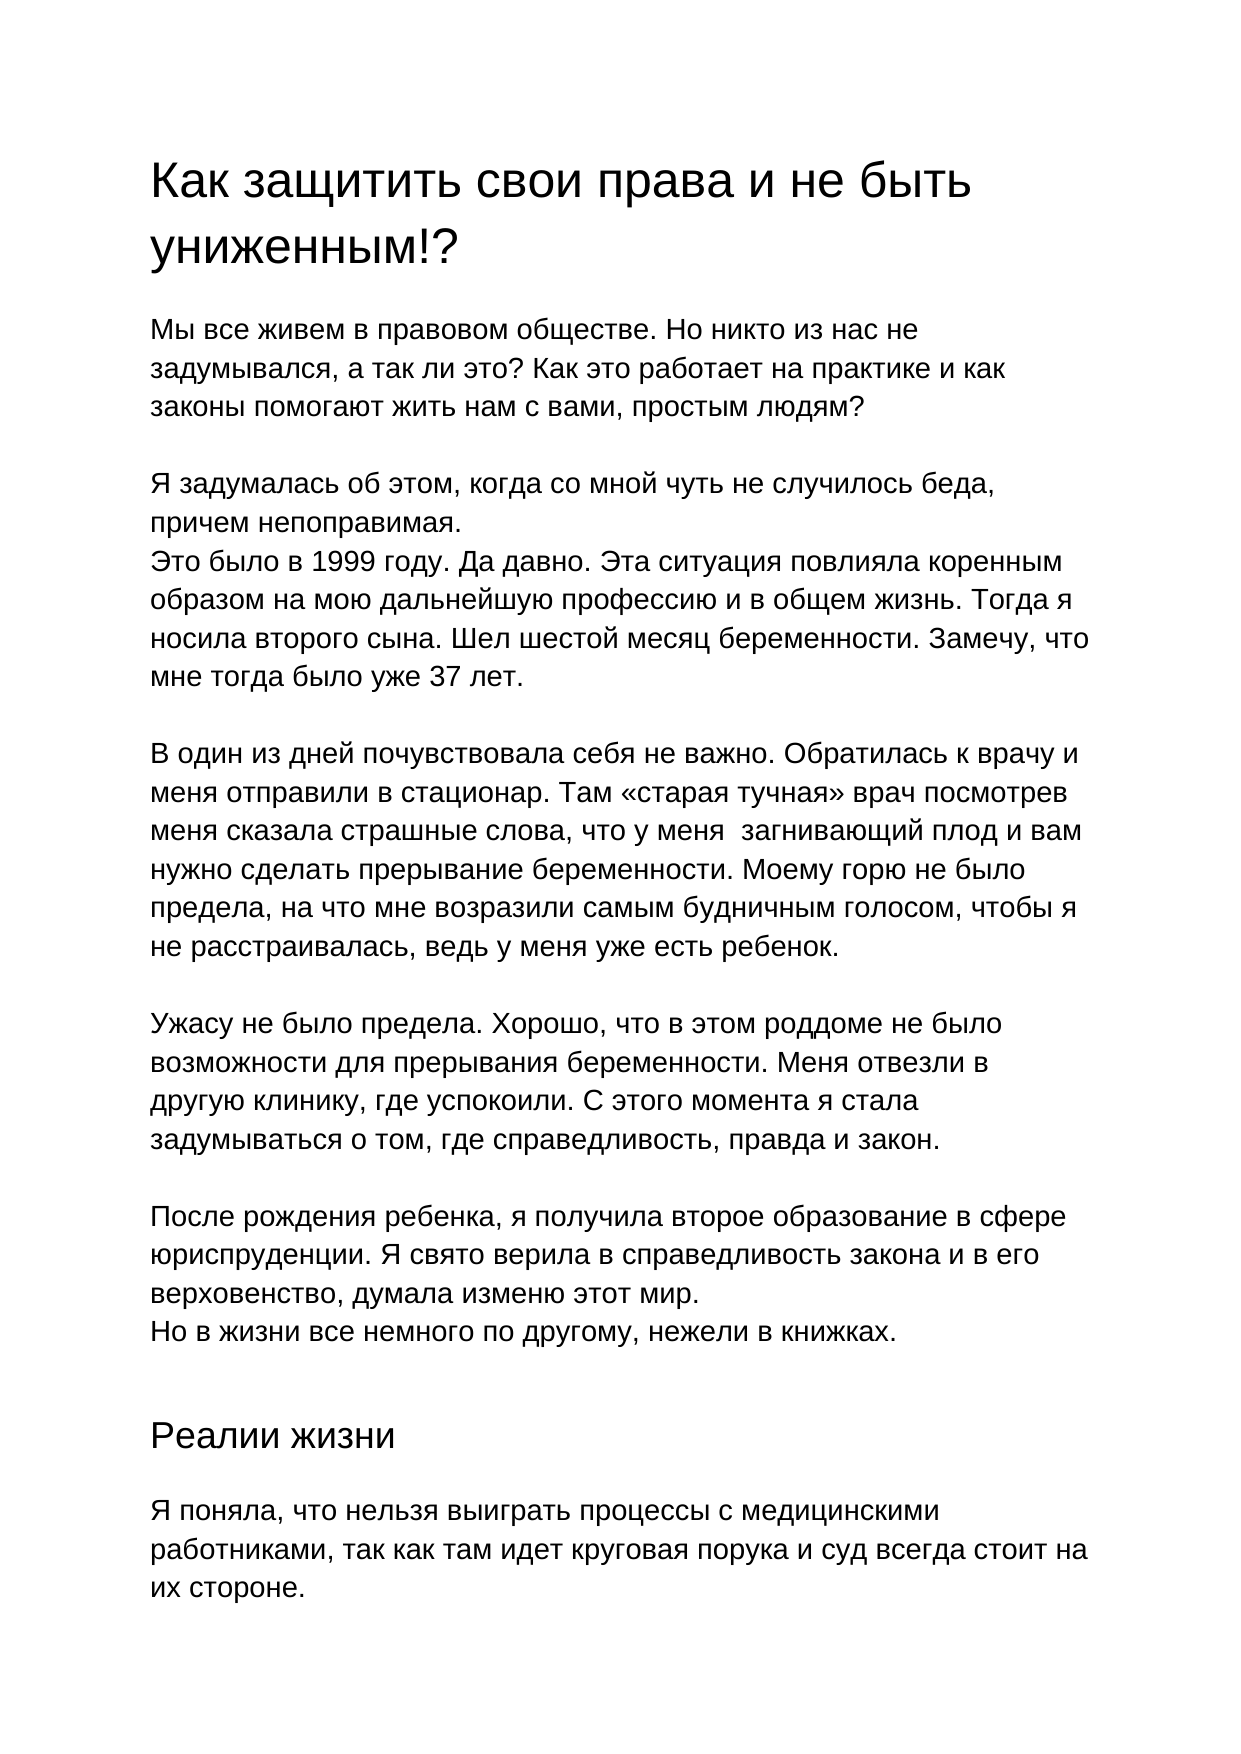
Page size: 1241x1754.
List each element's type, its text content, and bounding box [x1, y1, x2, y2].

text В один из дней почувствовала себя не важно. Обратилась к врачу и меня отправили в стационар. Там «старая тучная» врач посмотрев меня сказала страшные слова, что у меня загнивающий плод и вам нужно сделать прерывание беременности. Моему горю не было предела, на что мне возразили самым будничным голосом, чтобы я не расстраивалась, ведь у меня уже есть ребенок. [150, 736, 1090, 962]
text Ужасу не было предела. Хорошо, что в этом роддоме не было возможности для прерывания беременности. Меня отвезли в другую клинику, где успокоили. С этого момента я стала задумываться о том, где справедливость, правда и закон. [150, 1006, 1090, 1155]
text Это было в 1999 году. Да давно. Эта ситуация повлияла коренным образом на мою дальнейшую профессию и в общем жизнь. Тогда я носила второго сына. Шел шестой месяц беременности. Замечу, что мне тогда было уже 37 лет. [150, 543, 1090, 693]
text Но в жизни все немного по другому, нежели в книжках. [150, 1314, 1090, 1348]
text Реалии жизни [150, 1413, 1090, 1456]
text Мы все живем в правовом обществе. Но никто из нас не задумывался, а так ли это? Как это работает на практике и как законы помогают жить нам с вами, простым людям? [150, 312, 1090, 423]
text Как защитить свои права и не быть униженным!? [150, 150, 1090, 273]
text Я задумалась об этом, когда со мной чуть не случилось беда, причем непоправимая. [150, 466, 1090, 538]
text Я поняла, что нельзя выиграть процессы с медицинскими работниками, так как там идет круговая порука и суд всегда стоит на их стороне. [150, 1493, 1090, 1604]
text После рождения ребенка, я получила второе образование в сфере юриспруденции. Я свято верила в справедливость закона и в его верховенство, думала изменю этот мир. [150, 1199, 1090, 1309]
